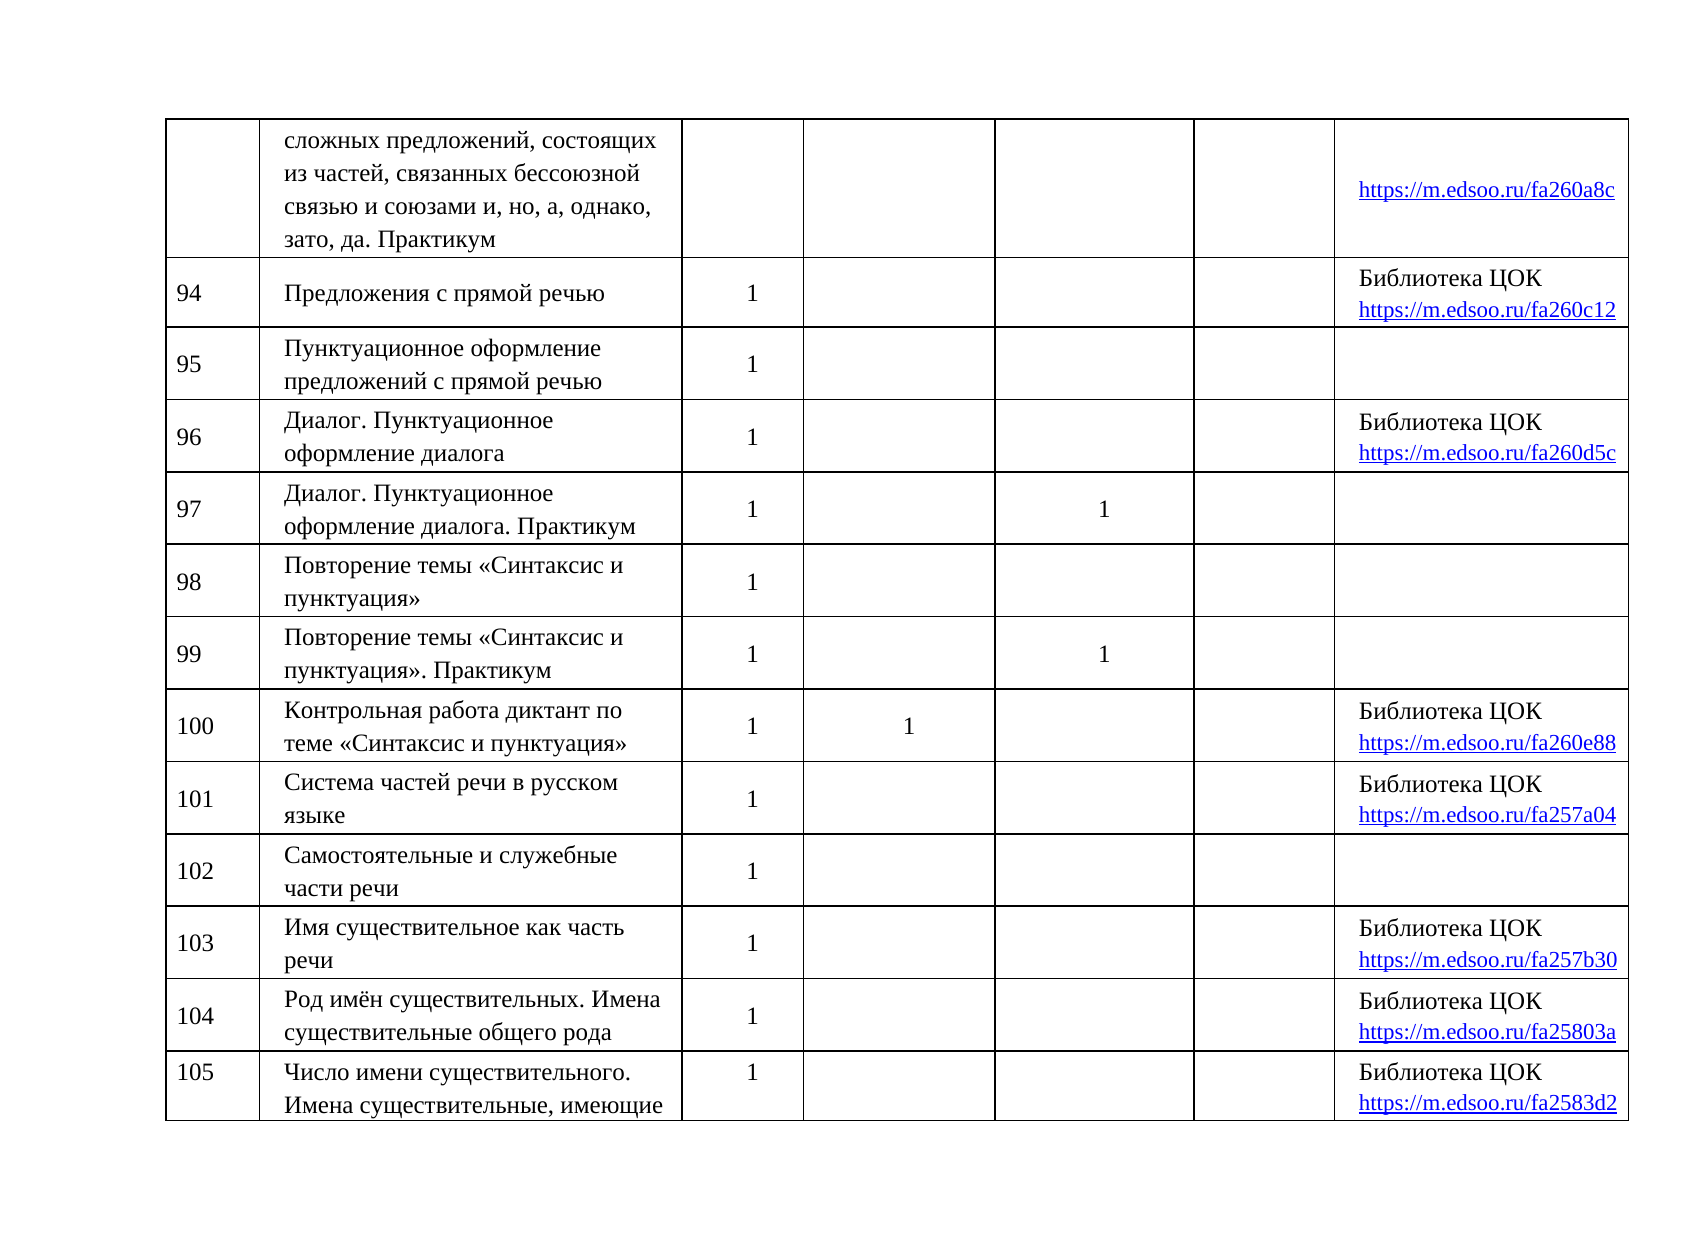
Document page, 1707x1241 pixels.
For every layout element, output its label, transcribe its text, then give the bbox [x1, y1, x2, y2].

table_cell [804, 617, 994, 688]
table_cell Род имён существительных. Имена существительные общего рода [260, 979, 681, 1050]
table_cell 1 [996, 617, 1193, 688]
table_cell [804, 473, 994, 543]
table_cell 94 [167, 258, 259, 326]
table_cell 1 [683, 473, 803, 543]
table_cell Повторение темы «Синтаксис и пунктуация». Практикум [260, 617, 681, 688]
table_cell [996, 762, 1193, 833]
table_cell [1195, 120, 1334, 257]
table_cell [1195, 400, 1334, 471]
table_cell 1 [683, 690, 803, 761]
table_cell [1195, 979, 1334, 1050]
table_cell Библиотека ЦОК https://m.edsoo.ru/fa257a04 [1335, 762, 1628, 833]
table_cell [996, 690, 1193, 761]
table_cell Пунктуационное оформление предложений с прямой речью [260, 328, 681, 398]
table_cell 1 [683, 545, 803, 616]
table_cell 99 [167, 617, 259, 688]
table_cell Предложения с прямой речью [260, 258, 681, 326]
table_cell 1 [996, 473, 1193, 543]
table_cell 1 [683, 907, 803, 978]
table_cell 1 [683, 1052, 803, 1120]
table_cell [804, 835, 994, 905]
table_cell 1 [683, 120, 803, 257]
table_cell [804, 400, 994, 471]
table_cell Диалог. Пунктуационное оформление диалога [260, 400, 681, 471]
table_cell [804, 762, 994, 833]
table_cell Имя существительное как часть речи [260, 907, 681, 978]
table_cell [1195, 1052, 1334, 1120]
table_cell [1195, 545, 1334, 616]
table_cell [260, 1052, 681, 1120]
table_cell [1195, 835, 1334, 905]
table_cell 93 [167, 120, 259, 257]
table_cell [1195, 907, 1334, 978]
table_cell 1 [683, 258, 803, 326]
table_cell 98 [167, 545, 259, 616]
table_cell [1335, 545, 1628, 616]
table_cell 1 [804, 690, 994, 761]
table_cell [804, 979, 994, 1050]
table_cell [996, 979, 1193, 1050]
table_cell [804, 328, 994, 398]
table_cell Самостоятельные и служебные части речи [260, 835, 681, 905]
table_cell 100 [167, 690, 259, 761]
table_cell 1 [683, 400, 803, 471]
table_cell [1335, 120, 1628, 257]
table_cell [996, 258, 1193, 326]
table_cell Библиотека ЦОК https://m.edsoo.ru/fa257b30 [1335, 907, 1628, 978]
table_cell Библиотека ЦОК https://m.edsoo.ru/fa260e88 [1335, 690, 1628, 761]
table_cell 95 [167, 328, 259, 398]
table_cell Система частей речи в русском языке [260, 762, 681, 833]
table_cell Библиотека ЦОК https://m.edsoo.ru/fa260d5c [1335, 400, 1628, 471]
table_cell [996, 545, 1193, 616]
table_cell [1195, 690, 1334, 761]
table_cell 1 [683, 979, 803, 1050]
table_cell [804, 907, 994, 978]
table_cell 105 [167, 1052, 259, 1120]
table_cell [996, 907, 1193, 978]
table_cell Контрольная работа диктант по теме «Синтаксис и пунктуация» [260, 690, 681, 761]
table_cell 96 [167, 400, 259, 471]
table_cell [1335, 835, 1628, 905]
table_cell 1 [683, 835, 803, 905]
table_cell 104 [167, 979, 259, 1050]
table_cell [1195, 762, 1334, 833]
table_cell [1335, 617, 1628, 688]
table_cell Повторение темы «Синтаксис и пунктуация» [260, 545, 681, 616]
table_cell [1195, 258, 1334, 326]
table_cell 103 [167, 907, 259, 978]
table_cell 101 [167, 762, 259, 833]
table_cell [996, 328, 1193, 398]
table_cell 1 [683, 762, 803, 833]
table_cell 102 [167, 835, 259, 905]
table_cell [1335, 328, 1628, 398]
table_cell Библиотека ЦОК https://m.edsoo.ru/fa25803a [1335, 979, 1628, 1050]
table_cell 1 [683, 328, 803, 398]
table_cell 1 [996, 120, 1193, 257]
table_cell [804, 545, 994, 616]
table_cell 97 [167, 473, 259, 543]
table_cell [996, 400, 1193, 471]
table_cell [1195, 328, 1334, 398]
table_cell [804, 1052, 994, 1120]
table_cell Диалог. Пунктуационное оформление диалога. Практикум [260, 473, 681, 543]
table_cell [260, 120, 681, 257]
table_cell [1335, 1052, 1628, 1120]
table_cell [1195, 617, 1334, 688]
table_cell 1 [683, 617, 803, 688]
table_cell [996, 1052, 1193, 1120]
table_cell [996, 835, 1193, 905]
table_cell Библиотека ЦОК https://m.edsoo.ru/fa260c12 [1335, 258, 1628, 326]
table_cell [804, 120, 994, 257]
table_cell [1335, 473, 1628, 543]
table_cell [1195, 473, 1334, 543]
table_cell [804, 258, 994, 326]
